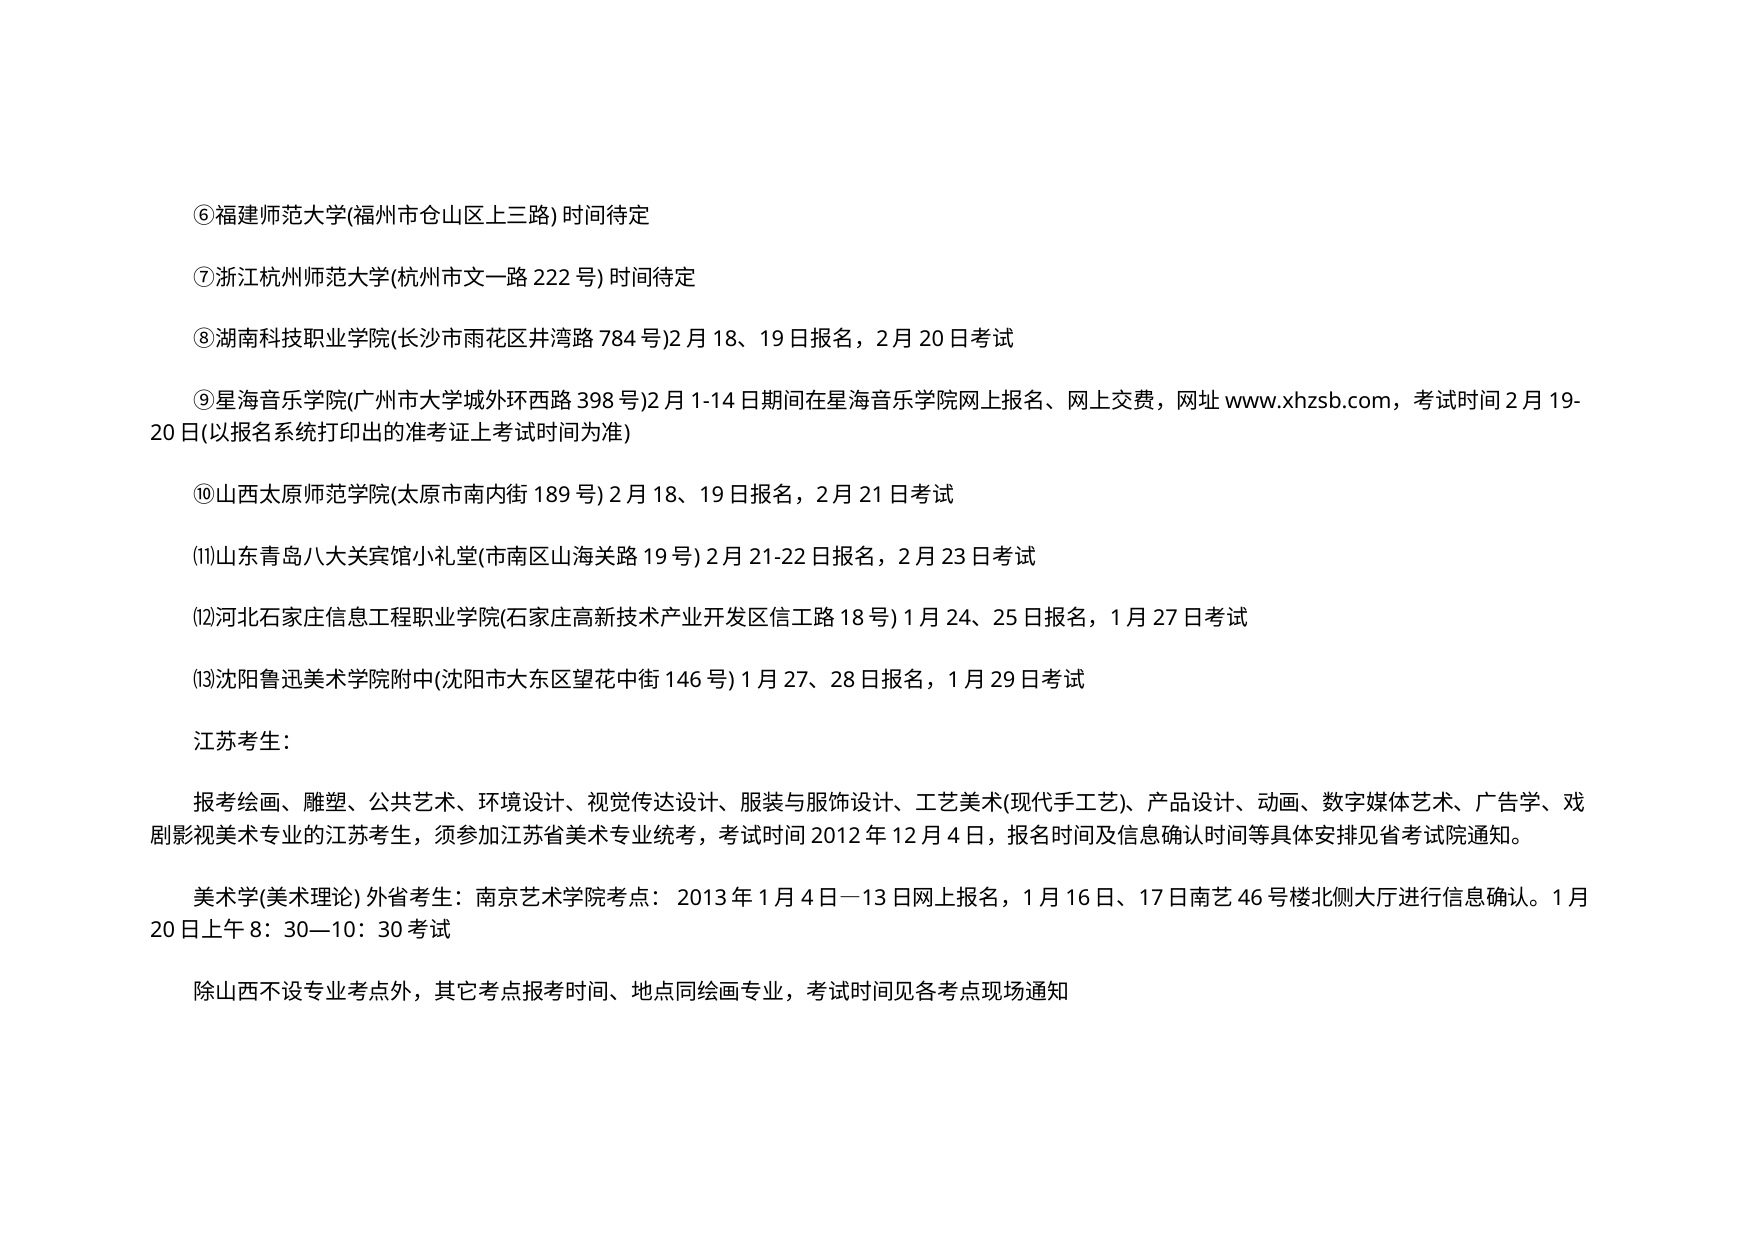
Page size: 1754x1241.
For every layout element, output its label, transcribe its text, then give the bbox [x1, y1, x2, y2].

text ⒀沈阳鲁迅美术学院附中(沈阳市大东区望花中街146号) 1月27、28日报名，1月29日考试 [150, 662, 1604, 694]
text 除山西不设专业考点外，其它考点报考时间、地点同绘画专业，考试时间见各考点现场通知 [150, 973, 1604, 1006]
text ⑨星海音乐学院(广州市大学城外环西路398号)2月1-14日期间在星海音乐学院网上报名、网上交费，网址www.xhzsb.com，考试时间2月19-20日(以报名系统打印出的准考证上考试时间为准) [150, 383, 1604, 448]
text ⑩山西太原师范学院(太原市南内街189号) 2月18、19日报名，2月21日考试 [150, 477, 1604, 509]
text ⑿河北石家庄信息工程职业学院(石家庄高新技术产业开发区信工路18号) 1月24、25日报名，1月27日考试 [150, 600, 1604, 633]
text ⑦浙江杭州师范大学(杭州市文一路222号) 时间待定 [150, 259, 1604, 292]
text 美术学(美术理论) 外省考生：南京艺术学院考点： 2013年1月4日—13日网上报名，1月16日、17日南艺46号楼北侧大厅进行信息确认。1月20日上午8：30—10：30考试 [150, 879, 1604, 944]
text 江苏考生： [150, 723, 1604, 756]
text ⑧湖南科技职业学院(长沙市雨花区井湾路784号)2月18、19日报名，2月20日考试 [150, 321, 1604, 353]
text 报考绘画、雕塑、公共艺术、环境设计、视觉传达设计、服装与服饰设计、工艺美术(现代手工艺)、产品设计、动画、数字媒体艺术、广告学、戏剧影视美术专业的江苏考生，须参加江苏省美术专业统考，考试时间2012年12月4日，报名时间及信息确认时间等具体安排见省考试院通知。 [150, 785, 1604, 850]
text ⑥福建师范大学(福州市仓山区上三路) 时间待定 [150, 198, 1604, 230]
text ⑾山东青岛八大关宾馆小礼堂(市南区山海关路19号) 2月21-22日报名，2月23日考试 [150, 538, 1604, 571]
